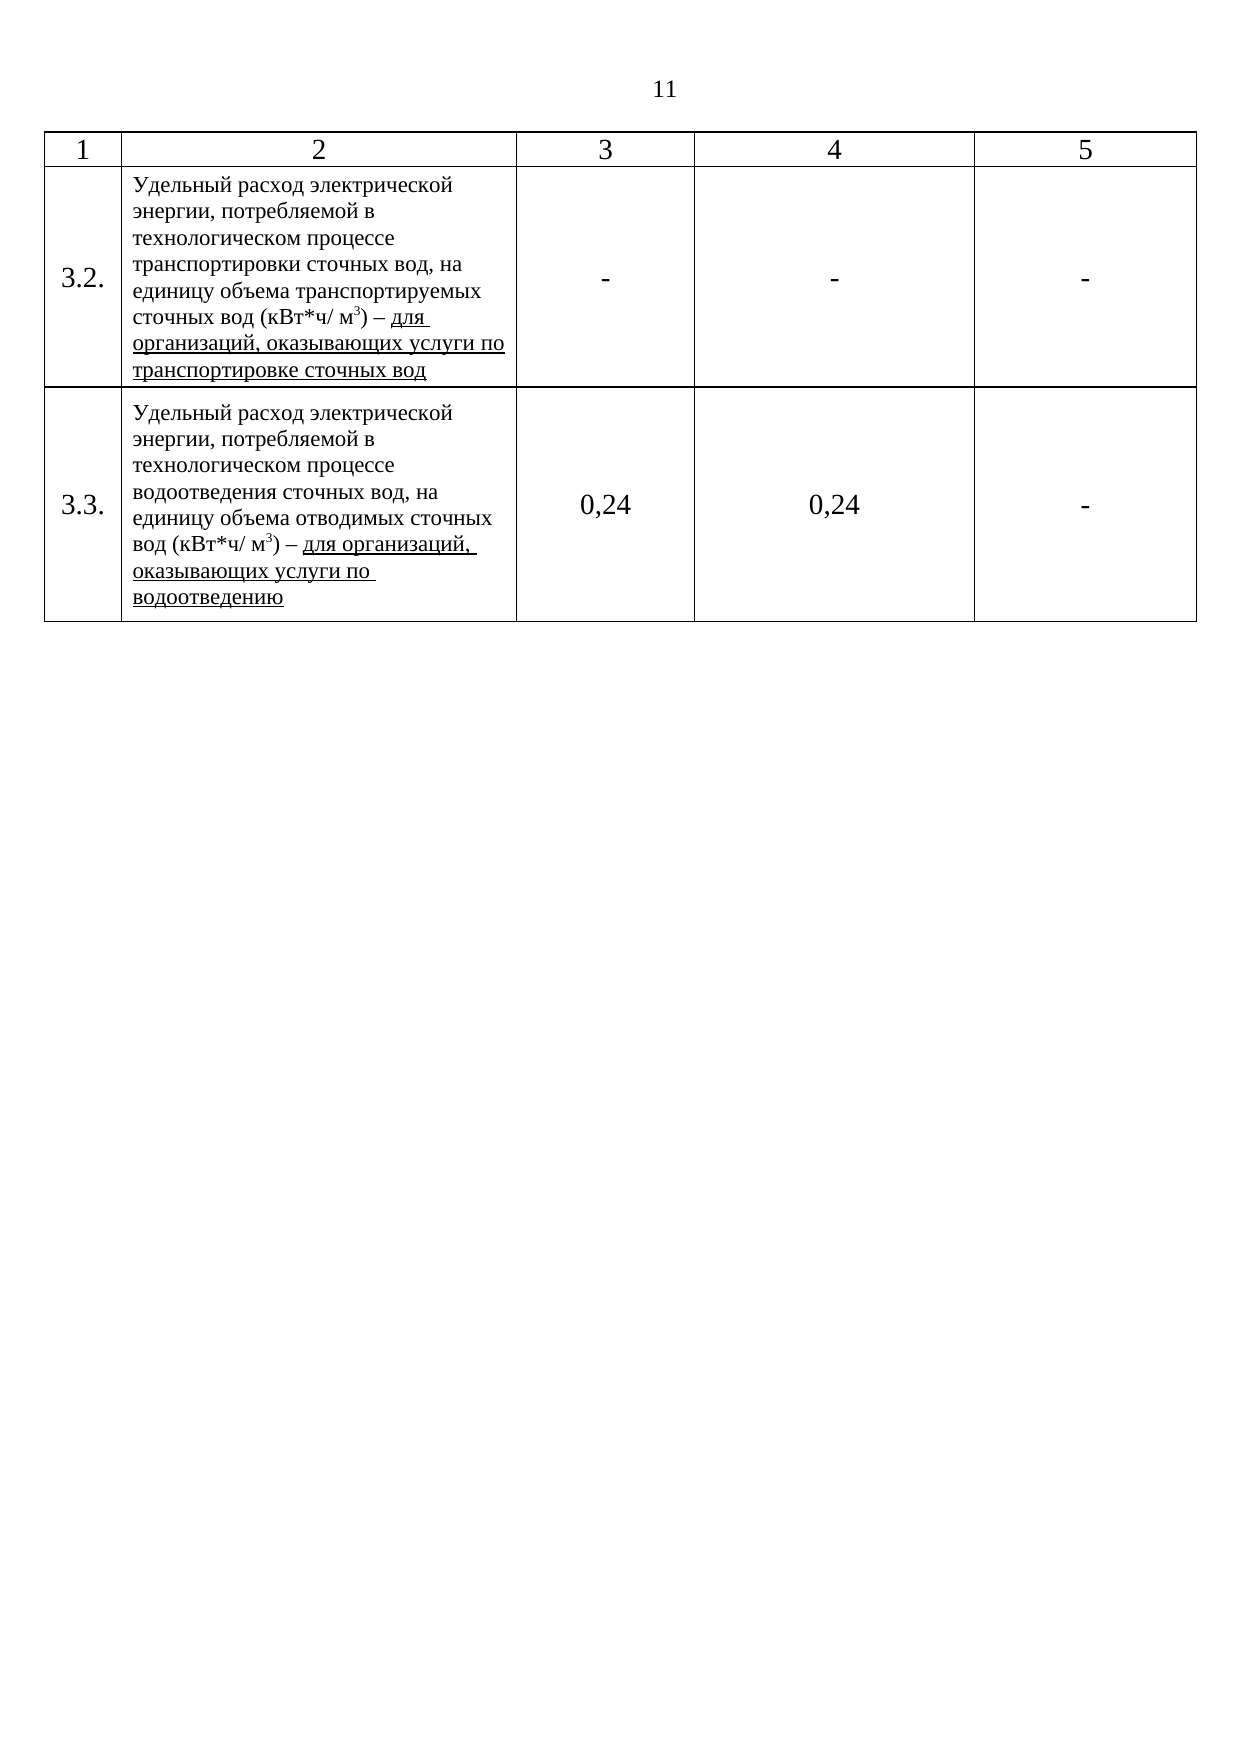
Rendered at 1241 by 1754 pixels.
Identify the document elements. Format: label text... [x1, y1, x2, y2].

table_cell 4 [695, 133, 974, 166]
table_cell 0,24 [517, 388, 694, 621]
table_cell - [695, 167, 974, 386]
table_cell - [975, 388, 1196, 621]
table_cell Удельный расход электрической энергии, потребляемой в технологическом процессе водоотведения сточных вод, на единицу объема отводимых сточных вод (кВт*ч/ м3) – для организаций, оказывающих услуги по водоотведению [122, 388, 516, 621]
table_cell 3.3. [45, 388, 121, 621]
table_cell 2 [122, 133, 516, 166]
table_cell - [975, 167, 1196, 386]
table_cell 3 [517, 133, 694, 166]
table_cell - [517, 167, 694, 386]
table_cell 5 [975, 133, 1196, 166]
table_cell 3.2. [45, 167, 121, 386]
table_cell 0,24 [695, 388, 974, 621]
table_cell 1 [45, 133, 121, 166]
table_cell Удельный расход электрической энергии, потребляемой в технологическом процессе транспортировки сточных вод, на единицу объема транспортируемых сточных вод (кВт*ч/ м3) – для организаций, оказывающих услуги по транспортировке сточных вод [122, 167, 516, 386]
